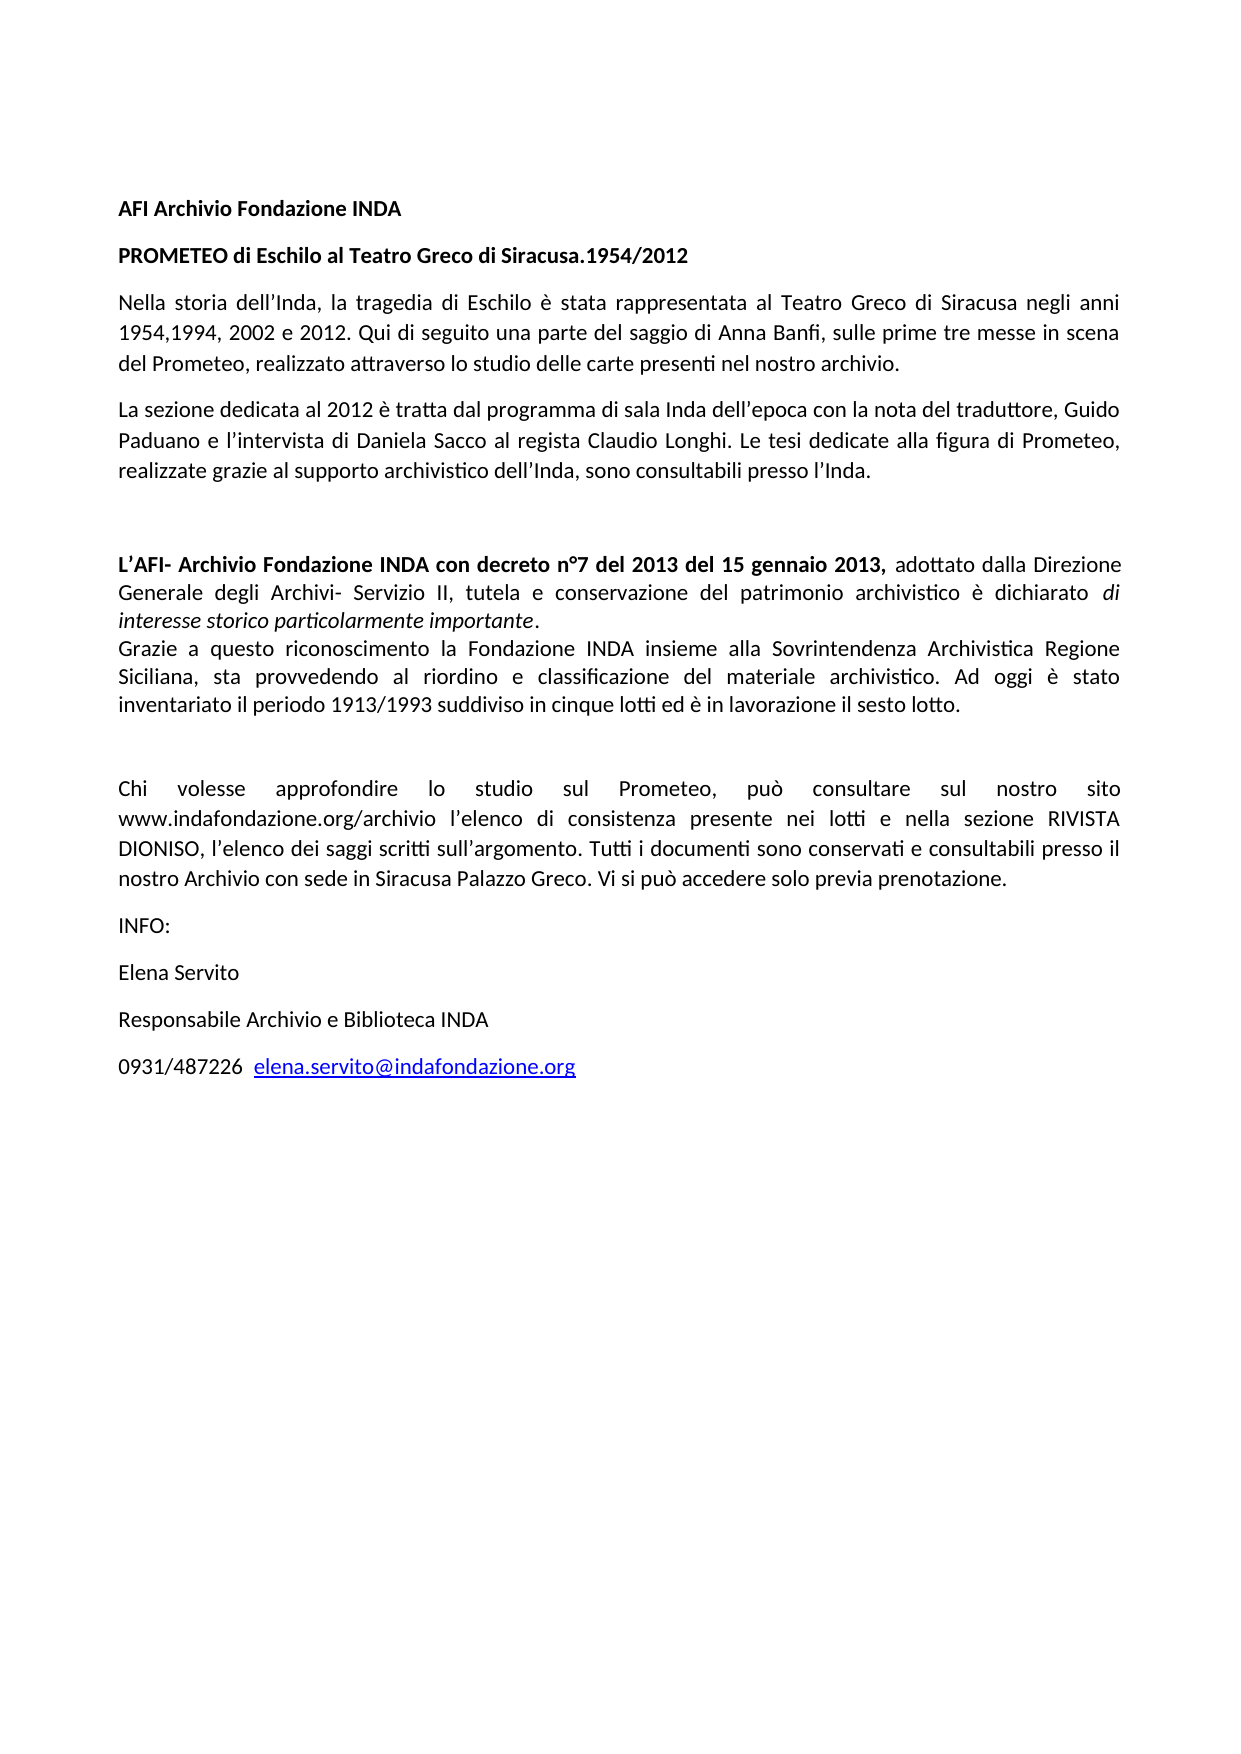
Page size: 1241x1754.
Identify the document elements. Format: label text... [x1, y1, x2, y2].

text 0931/487226 elena.servito@indafondazione.org [118, 1052, 1122, 1080]
text Nella storia dell’Inda, la tragedia di Eschilo è stata rappresentata al Teatro Greco di Siracusa negli anni 1954,1994, 2002 e 2012. Qui di seguito una parte del saggio di Anna Banfi, sulle prime tre messe in scena del Prometeo, realizzato attraverso lo studio delle carte presenti nel nostro archivio. [118, 288, 1122, 377]
text PROMETEO di Eschilo al Teatro Greco di Siracusa.1954/2012 [118, 241, 1122, 269]
text AFI Archivio Fondazione INDA [118, 194, 1122, 222]
text La sezione dedicata al 2012 è tratta dal programma di sala Inda dell’epoca con la nota del traduttore, Guido Paduano e l’intervista di Daniela Sacco al regista Claudio Longhi. Le tesi dedicate alla figura di Prometeo, realizzate grazie al supporto archivistico dell’Inda, sono consultabili presso l’Inda. [118, 396, 1122, 484]
text Responsabile Archivio e Biblioteca INDA [118, 1005, 1122, 1033]
text L’AFI- Archivio Fondazione INDA con decreto n°7 del 2013 del 15 gennaio 2013, adottato dalla Direzione Generale degli Archivi- Servizio II, tutela e conservazione del patrimonio archivistico è dichiarato di interesse storico particolarmente importante. [118, 550, 1122, 634]
text Elena Servito [118, 958, 1122, 986]
text Chi volesse approfondire lo studio sul Prometeo, può consultare sul nostro sito www.indafondazione.org/archivio l’elenco di consistenza presente nei lotti e nella sezione RIVISTA DIONISO, l’elenco dei saggi scritti sull’argomento. Tutti i documenti sono conservati e consultabili presso il nostro Archivio con sede in Siracusa Palazzo Greco. Vi si può accedere solo previa prenotazione. [118, 774, 1122, 892]
text Grazie a questo riconoscimento la Fondazione INDA insieme alla Sovrintendenza Archivistica Regione Siciliana, sta provvedendo al riordino e classificazione del materiale archivistico. Ad oggi è stato inventariato il periodo 1913/1993 suddiviso in cinque lotti ed è in lavorazione il sesto lotto. [118, 634, 1122, 718]
text INFO: [118, 911, 1122, 939]
